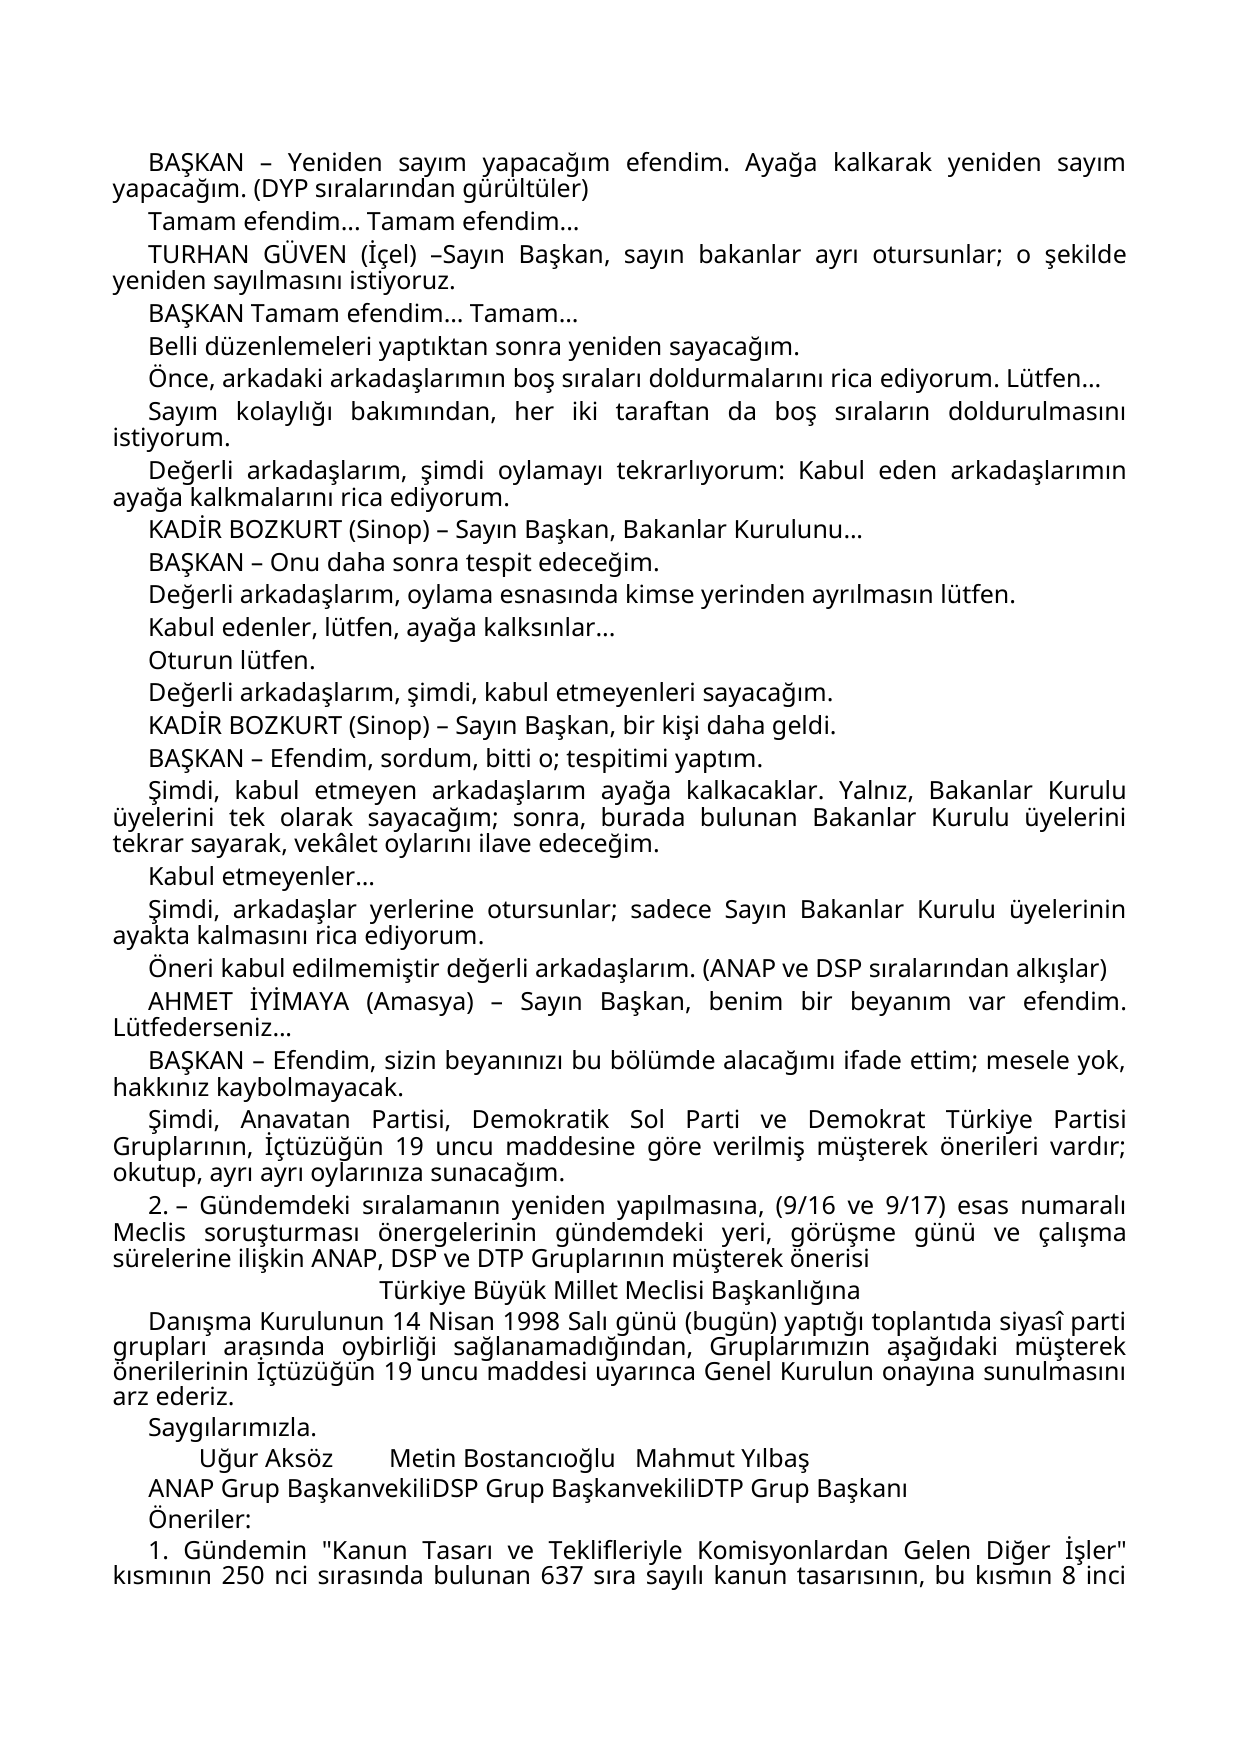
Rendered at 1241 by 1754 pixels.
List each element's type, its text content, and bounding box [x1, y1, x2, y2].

text AHMET İYİMAYA (Amasya) – Sayın Başkan, benim bir beyanım var efendim. Lütfederseniz... [112, 989, 1128, 1042]
text BAŞKAN – Yeniden sayım yapacağım efendim. Ayağa kalkarak yeniden sayım yapacağım. (DYP sıralarından gürültüler) [112, 150, 1128, 203]
text Değerli arkadaşlarım, şimdi, kabul etmeyenleri sayacağım. [112, 681, 1128, 707]
text TURHAN GÜVEN (İçel) –Sayın Başkan, sayın bakanlar ayrı otursunlar; o şekilde yeniden sayılmasını istiyoruz. [112, 242, 1128, 295]
text Kabul etmeyenler... [112, 864, 1128, 891]
text ANAP Grup Başkanvekili DSP Grup Başkanvekili DTP Grup Başkanı [112, 1478, 1128, 1503]
text Öneriler: [112, 1509, 1128, 1534]
text Danışma Kurulunun 14 Nisan 1998 Salı günü (bugün) yaptığı toplantıda siyasî parti grupları arasında oybirliği sağlanamadığından, Gruplarımızın aşağıdaki müşterek önerilerinin İçtüzüğün 19 uncu maddesi uyarınca Genel Kurulun onayına sunulmasını arz ederiz. [112, 1310, 1128, 1410]
text Belli düzenlemeleri yaptıktan sonra yeniden sayacağım. [112, 334, 1128, 360]
text Öneri kabul edilmemiştir değerli arkadaşlarım. (ANAP ve DSP sıralarından alkışlar) [112, 956, 1128, 983]
text Türkiye Büyük Millet Meclisi Başkanlığına [112, 1279, 1128, 1304]
text Uğur Aksöz Metin Bostancıoğlu Mahmut Yılbaş [112, 1447, 1128, 1472]
text 2. – Gündemdeki sıralamanın yeniden yapılmasına, (9/16 ve 9/17) esas numaralı Meclis soruşturması önergelerinin gündemdeki yeri, görüşme günü ve çalışma sürelerine ilişkin ANAP, DSP ve DTP Gruplarının müşterek önerisi [112, 1193, 1128, 1273]
text BAŞKAN Tamam efendim... Tamam... [112, 301, 1128, 328]
text BAŞKAN – Efendim, sordum, bitti o; tespitimi yaptım. [112, 746, 1128, 772]
text Kabul edenler, lütfen, ayağa kalksınlar... [112, 615, 1128, 642]
text Şimdi, Anavatan Partisi, Demokratik Sol Parti ve Demokrat Türkiye Partisi Gruplarının, İçtüzüğün 19 uncu maddesine göre verilmiş müşterek önerileri vardır; okutup, ayrı ayrı oylarınıza sunacağım. [112, 1107, 1128, 1187]
text Sayım kolaylığı bakımından, her iki taraftan da boş sıraların doldurulmasını istiyorum. [112, 399, 1128, 452]
text BAŞKAN – Onu daha sonra tespit edeceğim. [112, 550, 1128, 577]
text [112, 1540, 1128, 1590]
text Tamam efendim... Tamam efendim... [112, 209, 1128, 236]
text Değerli arkadaşlarım, şimdi oylamayı tekrarlıyorum: Kabul eden arkadaşlarımın ayağa kalkmalarını rica ediyorum. [112, 458, 1128, 512]
text KADİR BOZKURT (Sinop) – Sayın Başkan, bir kişi daha geldi. [112, 713, 1128, 740]
text KADİR BOZKURT (Sinop) – Sayın Başkan, Bakanlar Kurulunu... [112, 517, 1128, 544]
text Saygılarımızla. [112, 1416, 1128, 1441]
text Oturun lütfen. [112, 648, 1128, 674]
text BAŞKAN – Efendim, sizin beyanınızı bu bölümde alacağımı ifade ettim; mesele yok, hakkınız kaybolmayacak. [112, 1048, 1128, 1101]
text Önce, arkadaki arkadaşlarımın boş sıraları doldurmalarını rica ediyorum. Lütfen... [112, 366, 1128, 393]
text Şimdi, arkadaşlar yerlerine otursunlar; sadece Sayın Bakanlar Kurulu üyelerinin ayakta kalmasını rica ediyorum. [112, 897, 1128, 950]
text Değerli arkadaşlarım, oylama esnasında kimse yerinden ayrılmasın lütfen. [112, 583, 1128, 609]
text Şimdi, kabul etmeyen arkadaşlarım ayağa kalkacaklar. Yalnız, Bakanlar Kurulu üyelerini tek olarak sayacağım; sonra, burada bulunan Bakanlar Kurulu üyelerini tekrar sayarak, vekâlet oylarını ilave edeceğim. [112, 778, 1128, 858]
